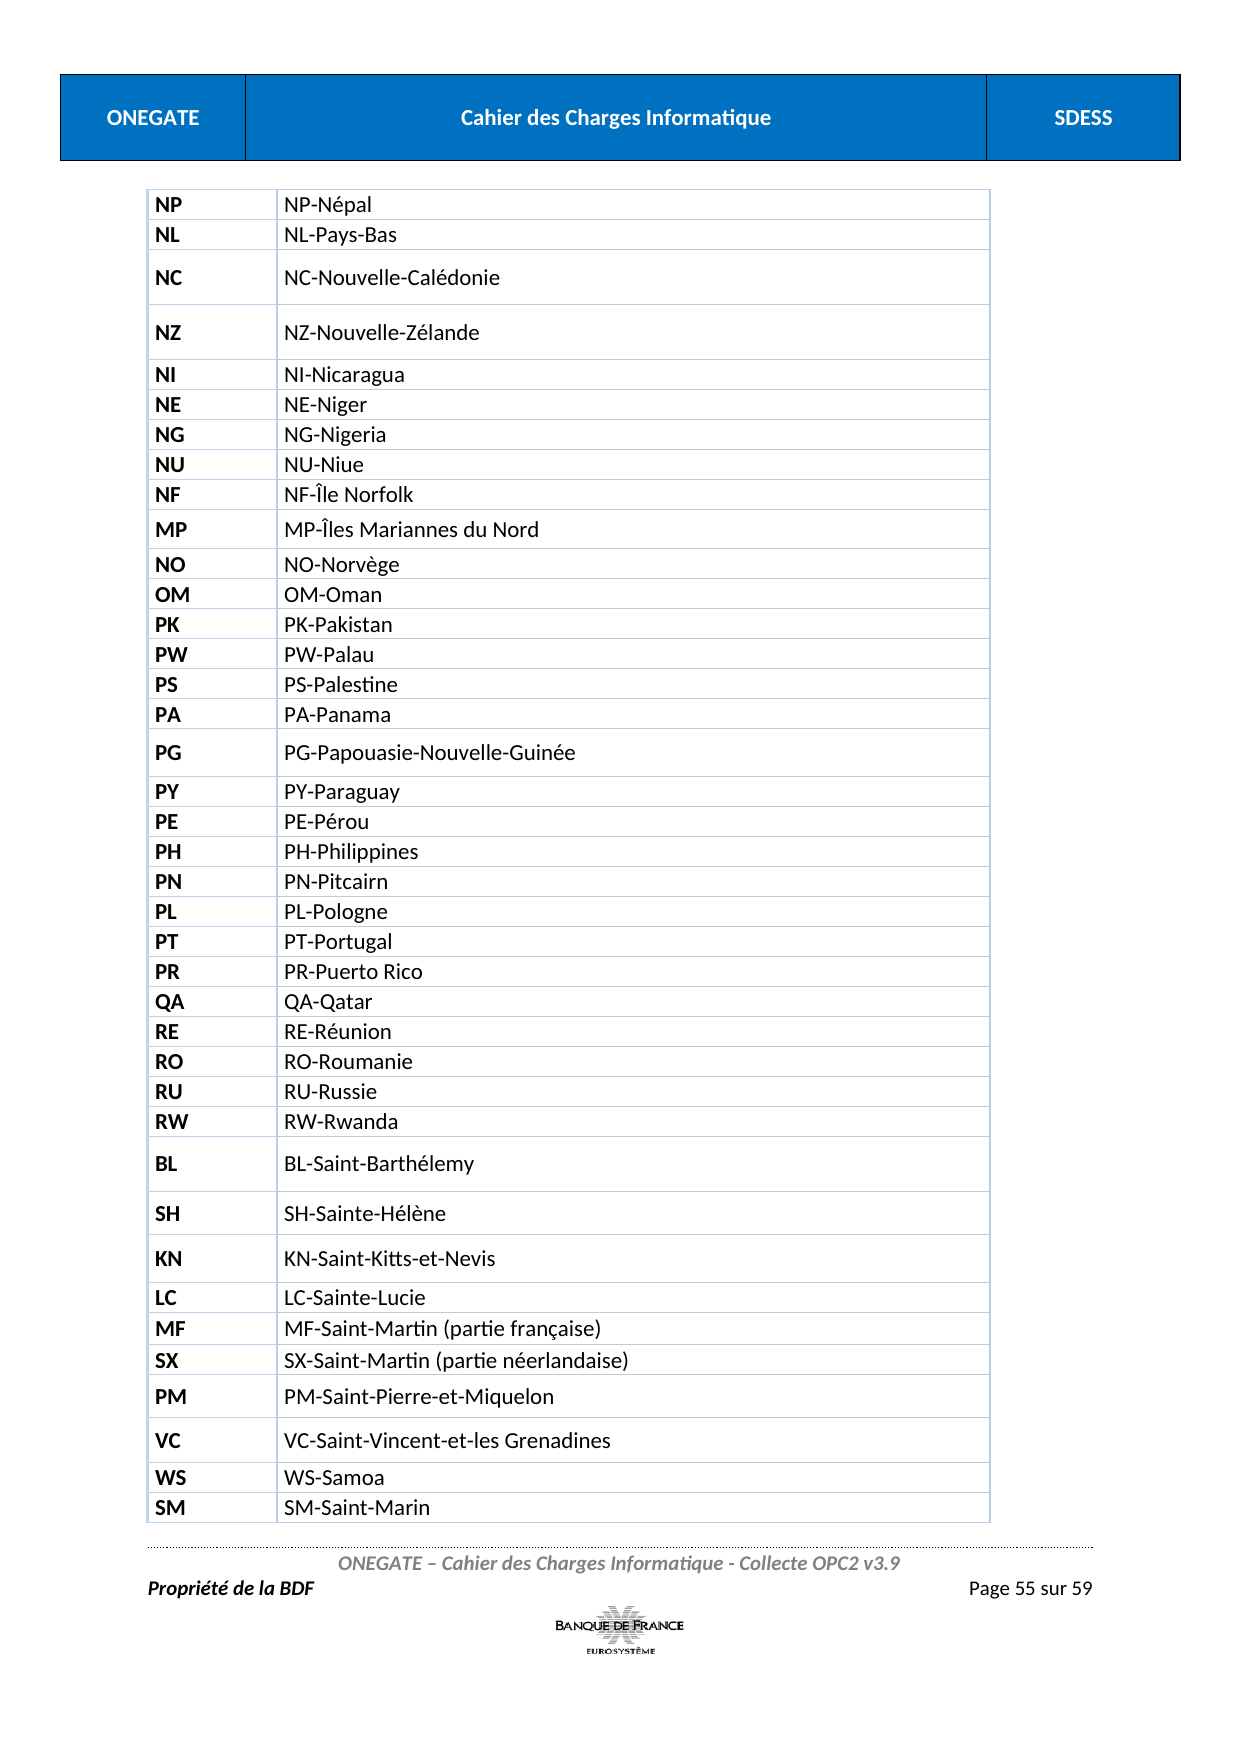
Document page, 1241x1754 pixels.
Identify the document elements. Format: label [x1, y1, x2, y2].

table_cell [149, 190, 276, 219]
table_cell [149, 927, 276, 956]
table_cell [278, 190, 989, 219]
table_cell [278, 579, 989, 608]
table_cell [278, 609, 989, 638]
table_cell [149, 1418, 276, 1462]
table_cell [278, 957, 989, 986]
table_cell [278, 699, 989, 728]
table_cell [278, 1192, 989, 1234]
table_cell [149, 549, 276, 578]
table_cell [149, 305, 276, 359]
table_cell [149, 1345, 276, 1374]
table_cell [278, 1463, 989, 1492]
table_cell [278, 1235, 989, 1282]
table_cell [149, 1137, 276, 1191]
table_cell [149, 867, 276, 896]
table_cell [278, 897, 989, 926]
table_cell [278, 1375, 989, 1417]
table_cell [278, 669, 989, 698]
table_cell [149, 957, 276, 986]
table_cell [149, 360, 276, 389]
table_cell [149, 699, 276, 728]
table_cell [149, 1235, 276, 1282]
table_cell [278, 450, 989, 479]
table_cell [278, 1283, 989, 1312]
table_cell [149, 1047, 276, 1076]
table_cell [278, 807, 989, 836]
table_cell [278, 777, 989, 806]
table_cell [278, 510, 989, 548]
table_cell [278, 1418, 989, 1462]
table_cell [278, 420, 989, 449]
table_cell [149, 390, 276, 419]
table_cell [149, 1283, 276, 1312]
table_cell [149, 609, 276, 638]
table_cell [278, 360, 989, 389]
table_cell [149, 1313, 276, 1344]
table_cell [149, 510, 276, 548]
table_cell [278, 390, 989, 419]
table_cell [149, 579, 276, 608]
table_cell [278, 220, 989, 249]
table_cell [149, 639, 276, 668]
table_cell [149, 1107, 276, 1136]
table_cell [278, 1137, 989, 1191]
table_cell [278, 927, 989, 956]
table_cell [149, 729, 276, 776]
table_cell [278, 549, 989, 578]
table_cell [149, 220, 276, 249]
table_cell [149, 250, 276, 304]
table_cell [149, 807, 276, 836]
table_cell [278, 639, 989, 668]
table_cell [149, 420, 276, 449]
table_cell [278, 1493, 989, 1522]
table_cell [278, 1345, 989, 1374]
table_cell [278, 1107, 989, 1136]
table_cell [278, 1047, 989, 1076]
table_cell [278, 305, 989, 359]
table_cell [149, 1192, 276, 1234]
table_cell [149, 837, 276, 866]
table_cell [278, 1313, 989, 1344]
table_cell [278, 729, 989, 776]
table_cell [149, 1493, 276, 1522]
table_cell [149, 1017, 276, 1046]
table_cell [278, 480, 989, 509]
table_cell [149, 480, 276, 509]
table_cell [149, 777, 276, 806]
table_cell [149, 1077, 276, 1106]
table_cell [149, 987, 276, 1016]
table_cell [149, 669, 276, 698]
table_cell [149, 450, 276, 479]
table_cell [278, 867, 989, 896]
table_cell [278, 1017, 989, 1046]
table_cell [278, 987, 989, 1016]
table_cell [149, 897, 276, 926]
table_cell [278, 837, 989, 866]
picture [554, 1604, 686, 1654]
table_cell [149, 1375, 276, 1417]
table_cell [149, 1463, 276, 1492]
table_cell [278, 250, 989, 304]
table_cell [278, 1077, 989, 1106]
